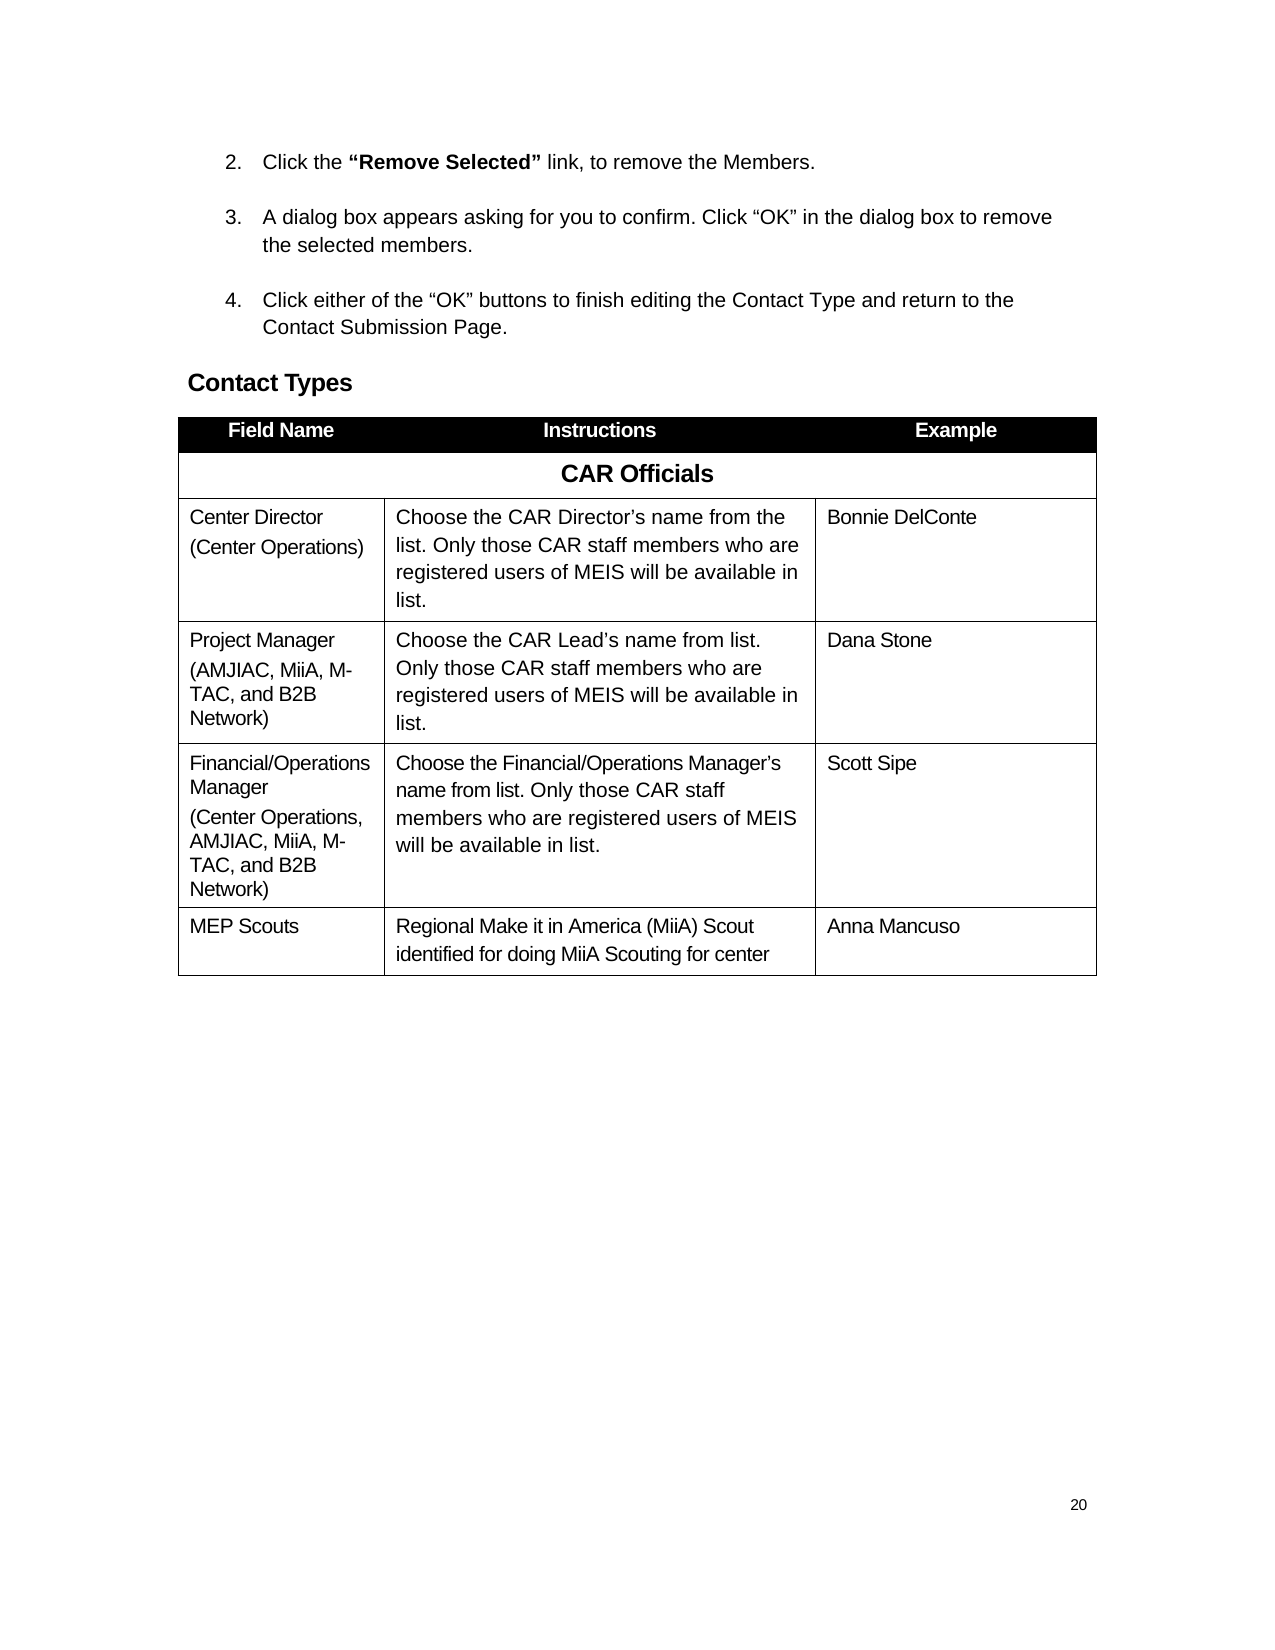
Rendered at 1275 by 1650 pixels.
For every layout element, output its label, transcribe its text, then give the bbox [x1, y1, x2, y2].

table_cell Center Director (Center Operations) [179, 499, 384, 621]
list A dialog box appears asking for you to confirm. Click “OK” in the dialog box to remove the selected members. [225, 205, 1087, 256]
table_cell Choose the CAR Lead’s name from list. Only those CAR staff members who are registered users of MEIS will be available in list. [385, 622, 815, 743]
table_cell Anna Mancuso [816, 908, 1096, 975]
table_cell Regional Make it in America (MiiA) Scout identified for doing MiiA Scouting for center [385, 908, 815, 975]
table_cell Dana Stone [816, 622, 1096, 743]
subtitle Contact Types [187, 367, 1087, 396]
table_cell MEP Scouts [179, 908, 384, 975]
list Click either of the “OK” buttons to finish editing the Contact Type and return to the Contact Submission Page. [225, 287, 1087, 339]
list Click the “Remove Selected” link, to remove the Members. [225, 150, 1087, 174]
table_cell Financial/Operations Manager (Center Operations, AMJIAC, MiiA, M-TAC, and B2B Network) [179, 744, 384, 907]
table_cell Choose the Financial/Operations Manager’s name from list. Only those CAR staff members who are registered users of MEIS will be available in list. [385, 744, 815, 907]
table_cell Bonnie DelConte [816, 499, 1096, 621]
table_header Field Name [179, 418, 384, 452]
table_cell Choose the CAR Director’s name from the list. Only those CAR staff members who are registered users of MEIS will be available in list. [385, 499, 815, 621]
table_cell Scott Sipe [816, 744, 1096, 907]
table_cell Project Manager (AMJIAC, MiiA, M-TAC, and B2B Network) [179, 622, 384, 743]
table_header Example [816, 418, 1096, 452]
table_header Instructions [385, 418, 815, 452]
table_cell CAR Officials [179, 453, 1096, 498]
